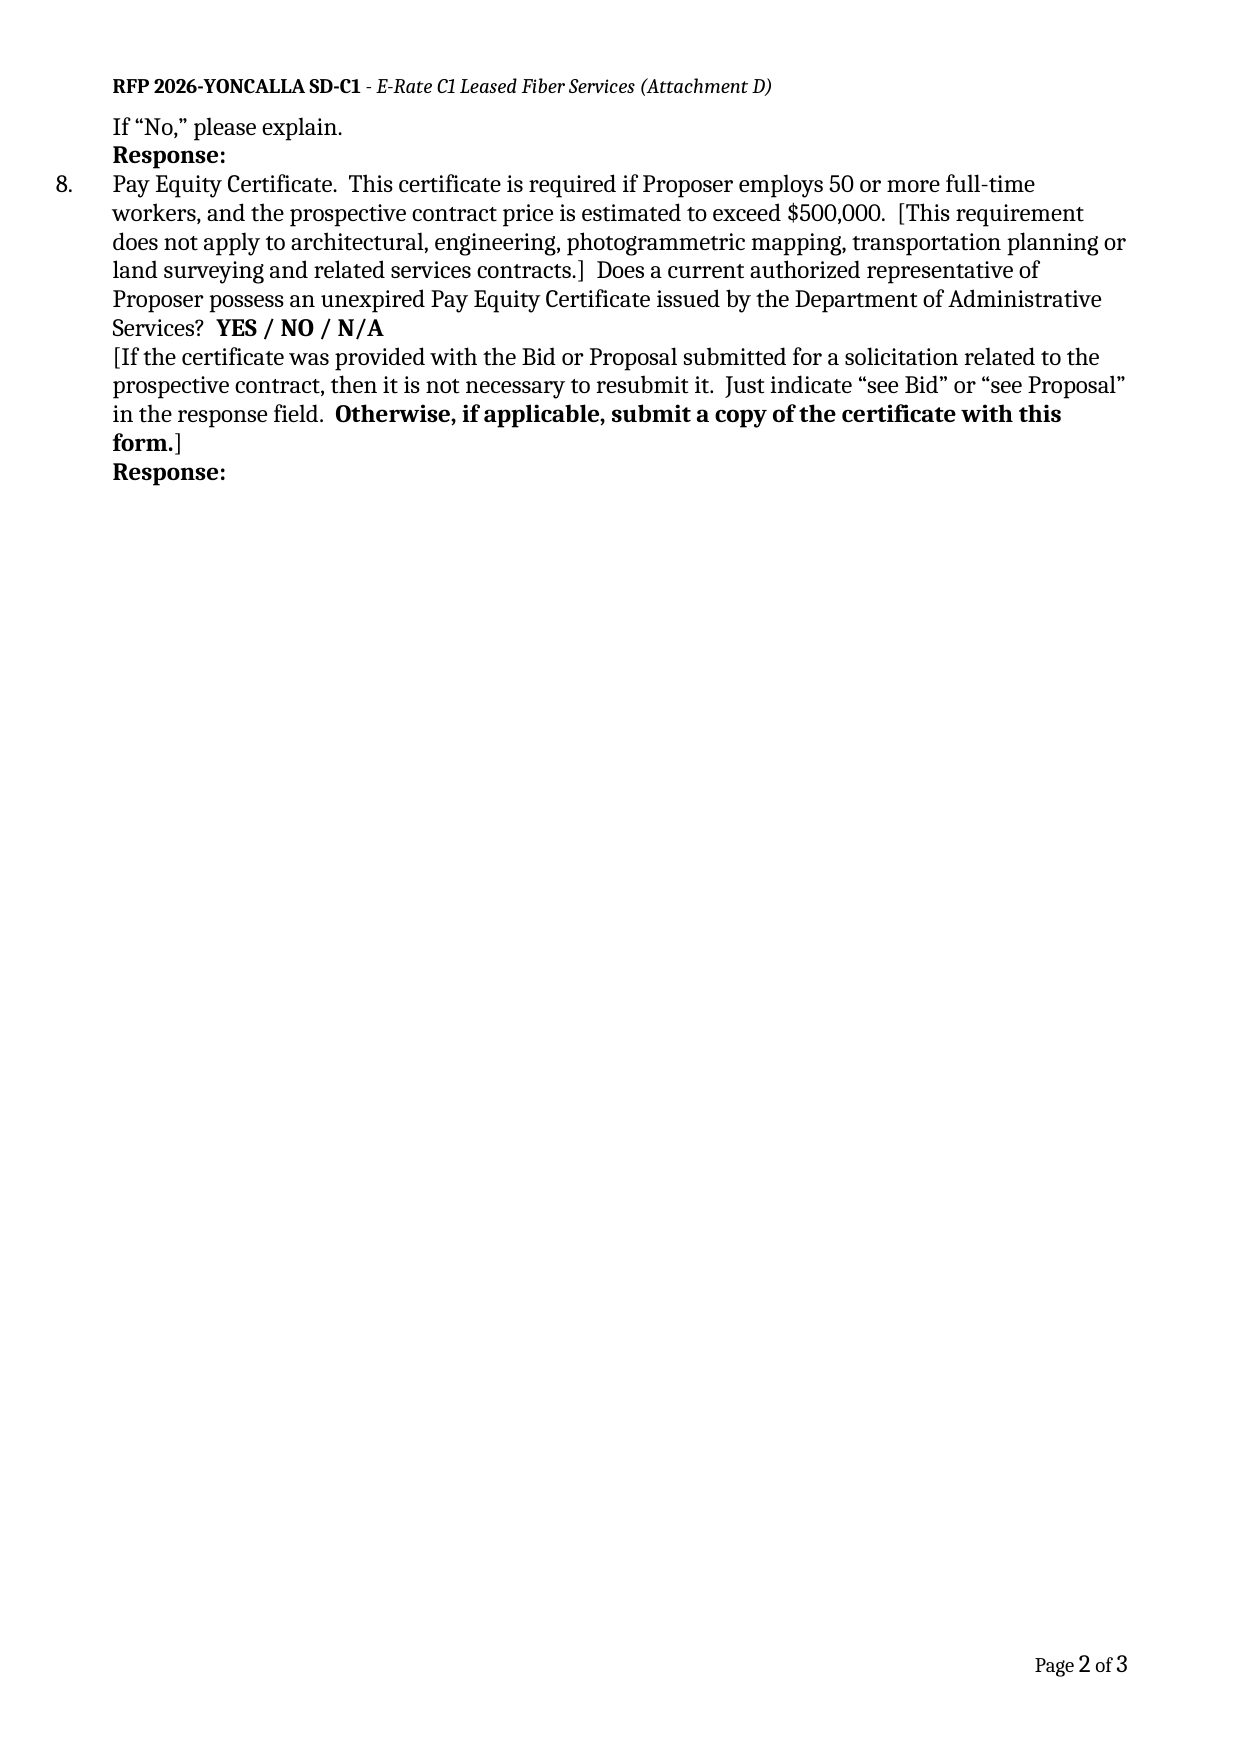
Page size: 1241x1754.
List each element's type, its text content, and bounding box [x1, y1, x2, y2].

text If “No,” please explain. [112, 112, 1128, 141]
text Response: [112, 457, 1128, 486]
text [If the certificate was provided with the Bid or Proposal submitted for a solicitation related to the prospective contract, then it is not necessary to resubmit it. Just indicate “see Bid” or “see Proposal” in the response field. Otherwise, if applicable, submit a copy of the certificate with this form.] [112, 342, 1128, 457]
text Response: [112, 141, 1128, 170]
list Pay Equity Certificate. This certificate is required if Proposer employs 50 or more full-time workers, and the prospective contract price is estimated to exceed $500,000. [This requirement does not apply to architectural, engineering, photogrammetric mapping, transportation planning or land surveying and related services contracts.] Does a current authorized representative of Proposer possess an unexpired Pay Equity Certificate issued by the Department of Administrative Services? YES / NO / N/A [56, 170, 1128, 342]
